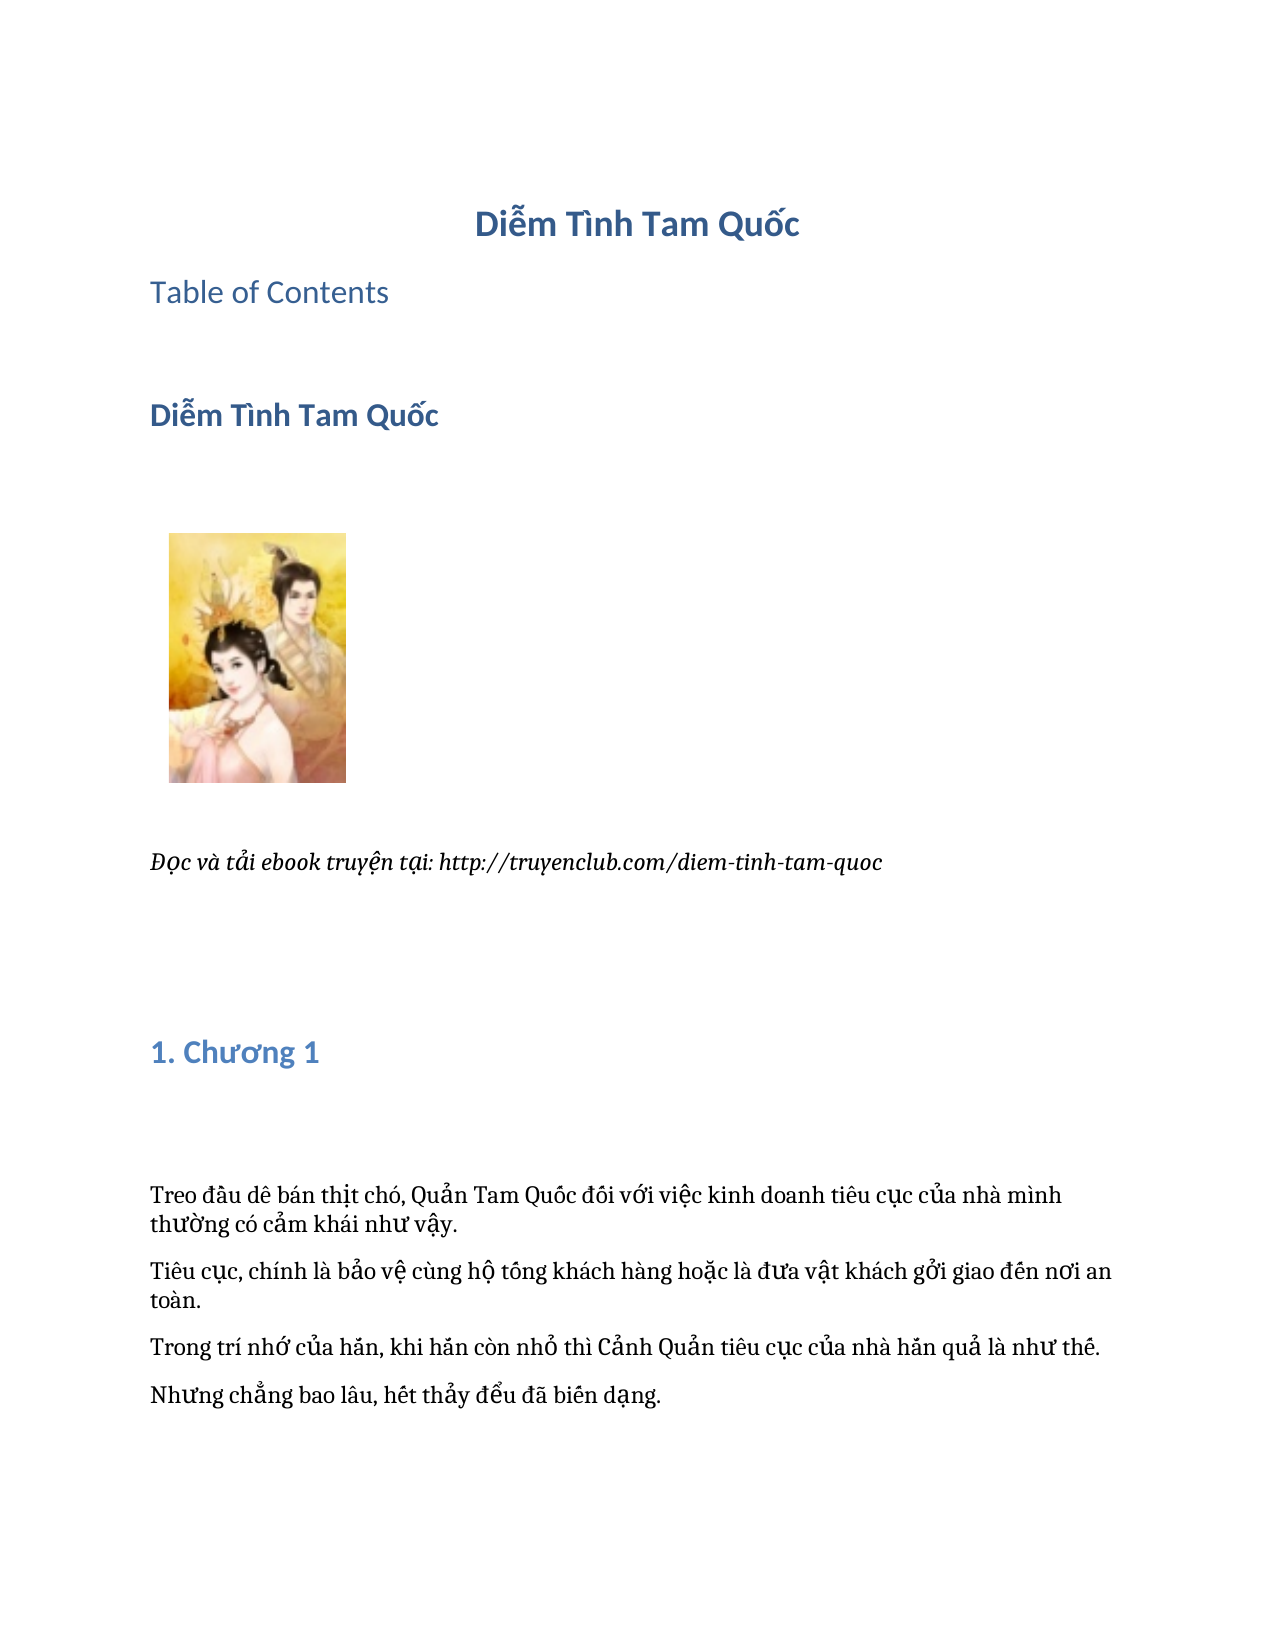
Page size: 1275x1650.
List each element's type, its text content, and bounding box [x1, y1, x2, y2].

subtitle Diễm Tình Tam Quốc [150, 393, 1125, 434]
picture [168, 533, 346, 783]
text Treo đầu dê bán thịt chó, Quản Tam Quốc đối với việc kinh doanh tiêu cục của nhà mình thường có cảm khái như vậy. [150, 1181, 1125, 1238]
title Diễm Tình Tam Quốc [150, 200, 1125, 246]
text Đọc và tải ebook truyện tại: http://truyenclub.com/diem-tinh-tam-quoc [150, 791, 1125, 906]
text Trong trí nhớ của hắn, khi hắn còn nhỏ thì Cảnh Quản tiêu cục của nhà hắn quả là như thế. [150, 1333, 1125, 1362]
text Tiêu cục, chính là bảo vệ cùng hộ tống khách hàng hoặc là đưa vật khách gởi giao đến nơi an toàn. [150, 1257, 1125, 1314]
text Nhưng chẳng bao lâu, hết thảy đểu đã biến dạng. [150, 1381, 1125, 1409]
table_header [139, 529, 1275, 787]
subtitle 1. Chương 1 [150, 1031, 1125, 1072]
